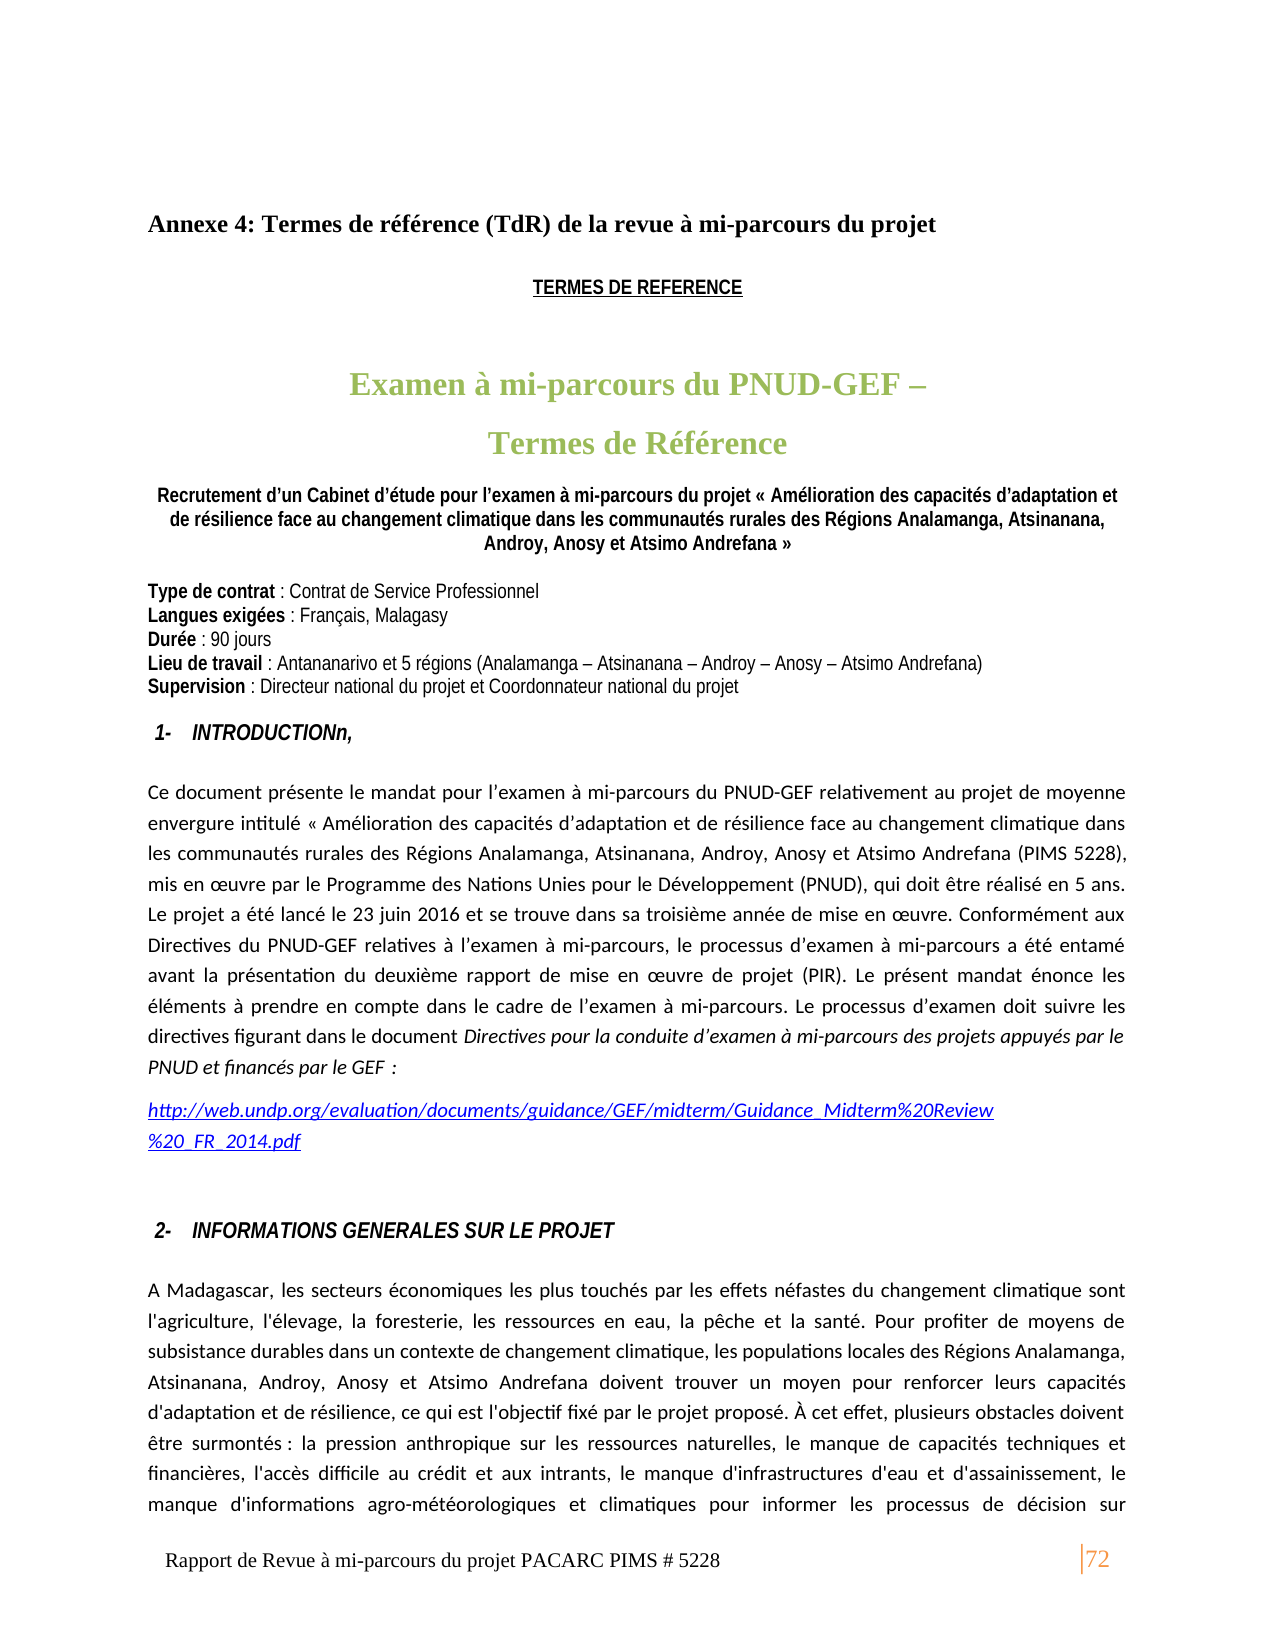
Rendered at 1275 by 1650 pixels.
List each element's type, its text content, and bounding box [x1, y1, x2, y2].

text Supervision : Directeur national du projet et Coordonnateur national du projet [148, 674, 1127, 698]
text Examen à mi-parcours du PNUD-GEF – [148, 364, 1127, 403]
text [148, 1272, 1127, 1516]
text Recrutement d’un Cabinet d’étude pour l’examen à mi-parcours du projet « Amélioration des capacités d’adaptation et de résilience face au changement climatique dans les communautés rurales des Régions Analamanga, Atsinanana, Androy, Anosy et Atsimo Andrefana » [148, 483, 1127, 555]
text http://web.undp.org/evaluation/documents/guidance/GEF/midterm/Guidance_Midterm%20Review%20_FR_2014.pdf [148, 1092, 1127, 1153]
list INFORMATIONS GENERALES SUR LE PROJET [154, 1217, 1127, 1243]
text TERMES DE REFERENCE [148, 275, 1127, 299]
text Annexe 4: Termes de référence (TdR) de la revue à mi-parcours du projet [148, 209, 1127, 237]
text Durée : 90 jours [148, 627, 1127, 651]
text Type de contrat : Contrat de Service Professionnel [148, 579, 1127, 603]
text Ce document présente le mandat pour l’examen à mi-parcours du PNUD-GEF relativement au projet de moyenne envergure intitulé « Amélioration des capacités d’adaptation et de résilience face au changement climatique dans les communautés rurales des Régions Analamanga, Atsinanana, Androy, Anosy et Atsimo Andrefana (PIMS 5228), mis en œuvre par le Programme des Nations Unies pour le Développement (PNUD), qui doit être réalisé en 5 ans. Le projet a été lancé le 23 juin 2016 et se trouve dans sa troisième année de mise en œuvre. Conformément aux Directives du PNUD-GEF relatives à l’examen à mi-parcours, le processus d’examen à mi-parcours a été entamé avant la présentation du deuxième rapport de mise en œuvre de projet (PIR). Le présent mandat énonce les éléments à prendre en compte dans le cadre de l’examen à mi-parcours. Le processus d’examen doit suivre les directives figurant dans le document Directives pour la conduite d’examen à mi-parcours des projets appuyés par le PNUD et financés par le GEF : [148, 774, 1127, 1080]
text Lieu de travail : Antananarivo et 5 régions (Analamanga – Atsinanana – Androy – Anosy – Atsimo Andrefana) [148, 651, 1127, 674]
list INTRODUCTIONn, [154, 719, 1127, 746]
text Termes de Référence [148, 424, 1127, 462]
text Langues exigées : Français, Malagasy [148, 603, 1127, 627]
